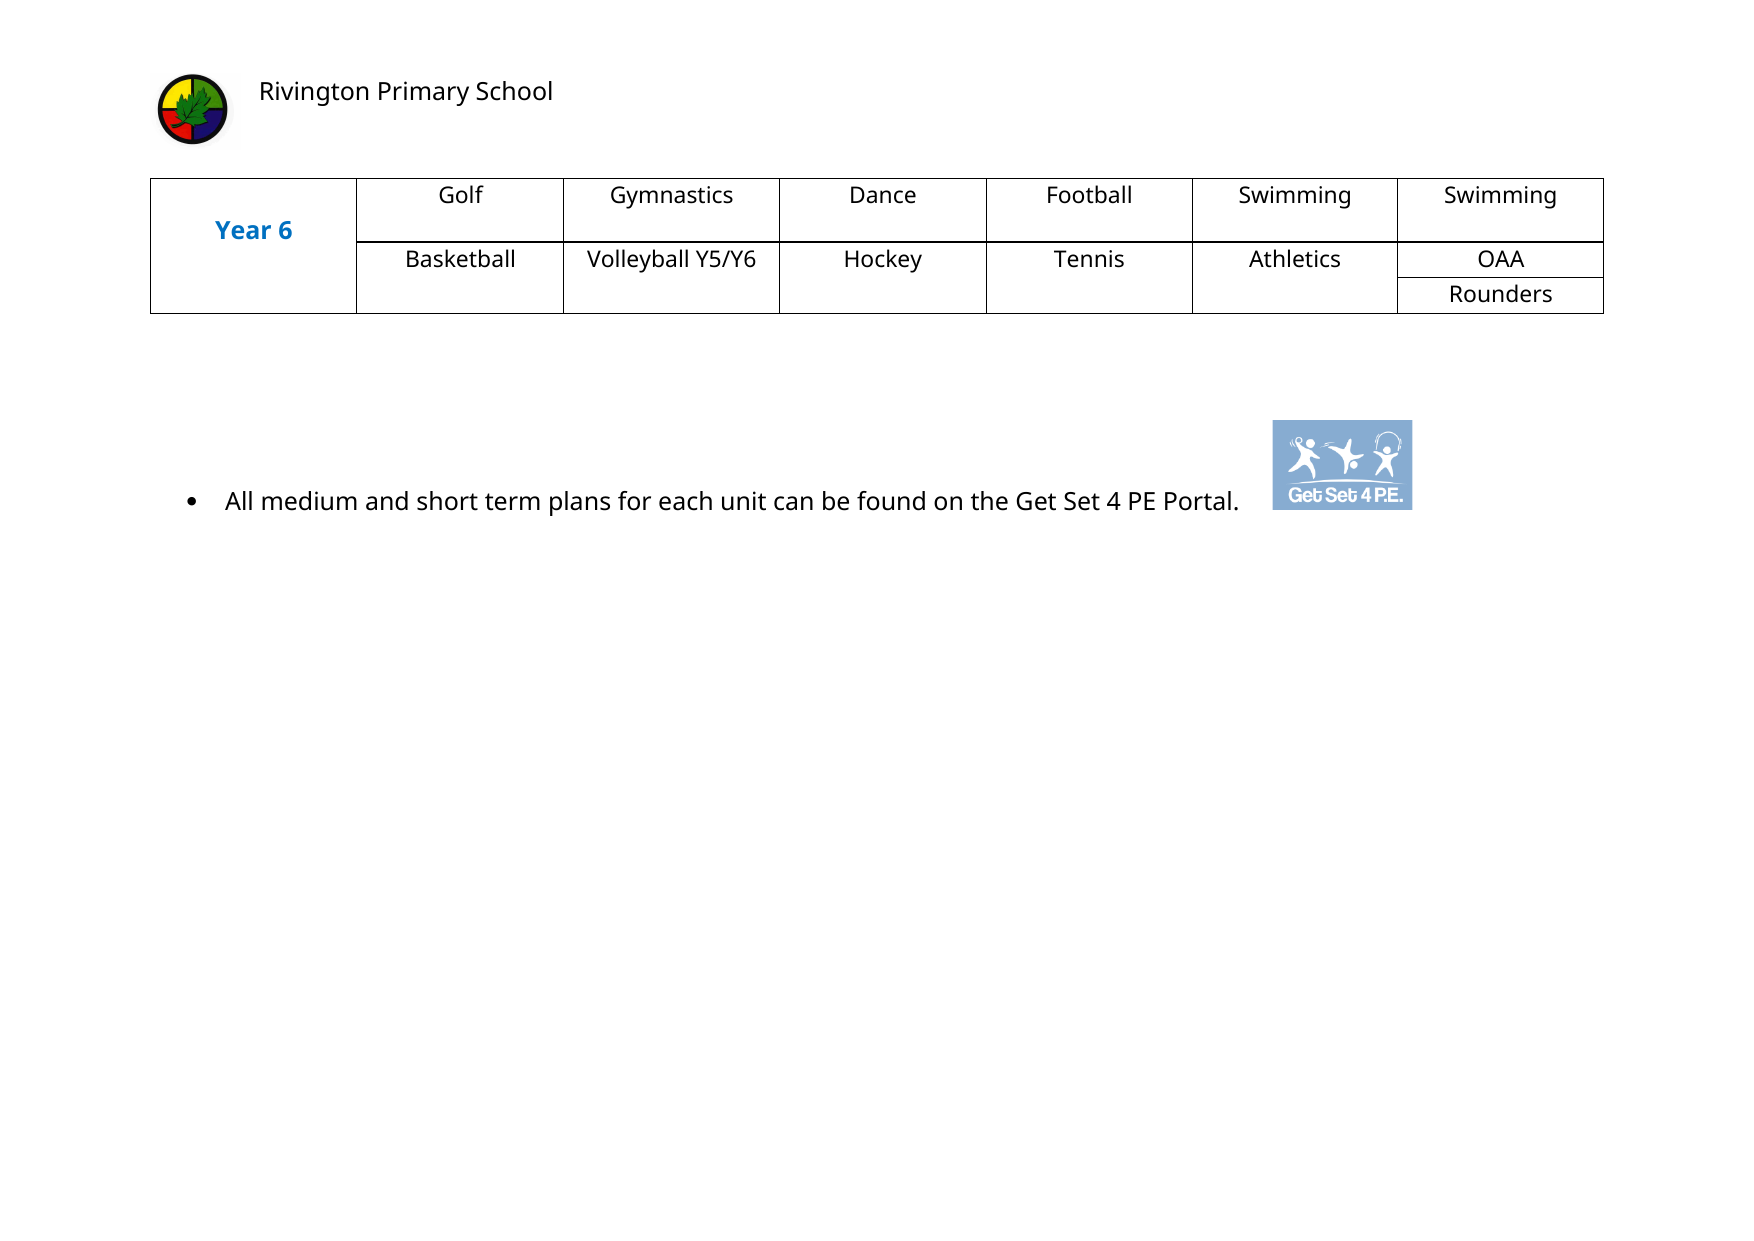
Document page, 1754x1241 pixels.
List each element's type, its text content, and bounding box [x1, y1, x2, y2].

table_cell Basketball [357, 243, 563, 313]
table_cell Athletics [1193, 243, 1397, 313]
table_cell Football [987, 179, 1192, 241]
table_cell OAA [1398, 243, 1603, 277]
table_cell Volleyball Y5/Y6 [564, 243, 779, 313]
table_cell Swimming [1193, 179, 1397, 241]
list All medium and short term plans for each unit can be found on the Get Set 4 PE Portal. [187, 421, 1604, 517]
table_cell Hockey [780, 243, 986, 313]
table_cell Tennis [987, 243, 1192, 313]
table_cell Golf [357, 179, 563, 241]
table_cell Year 6 [151, 179, 356, 313]
table_cell Swimming [1398, 179, 1603, 241]
picture [150, 73, 242, 150]
table_cell Gymnastics [564, 179, 779, 241]
table_cell Dance [780, 179, 986, 241]
table_cell Rounders [1398, 278, 1603, 313]
